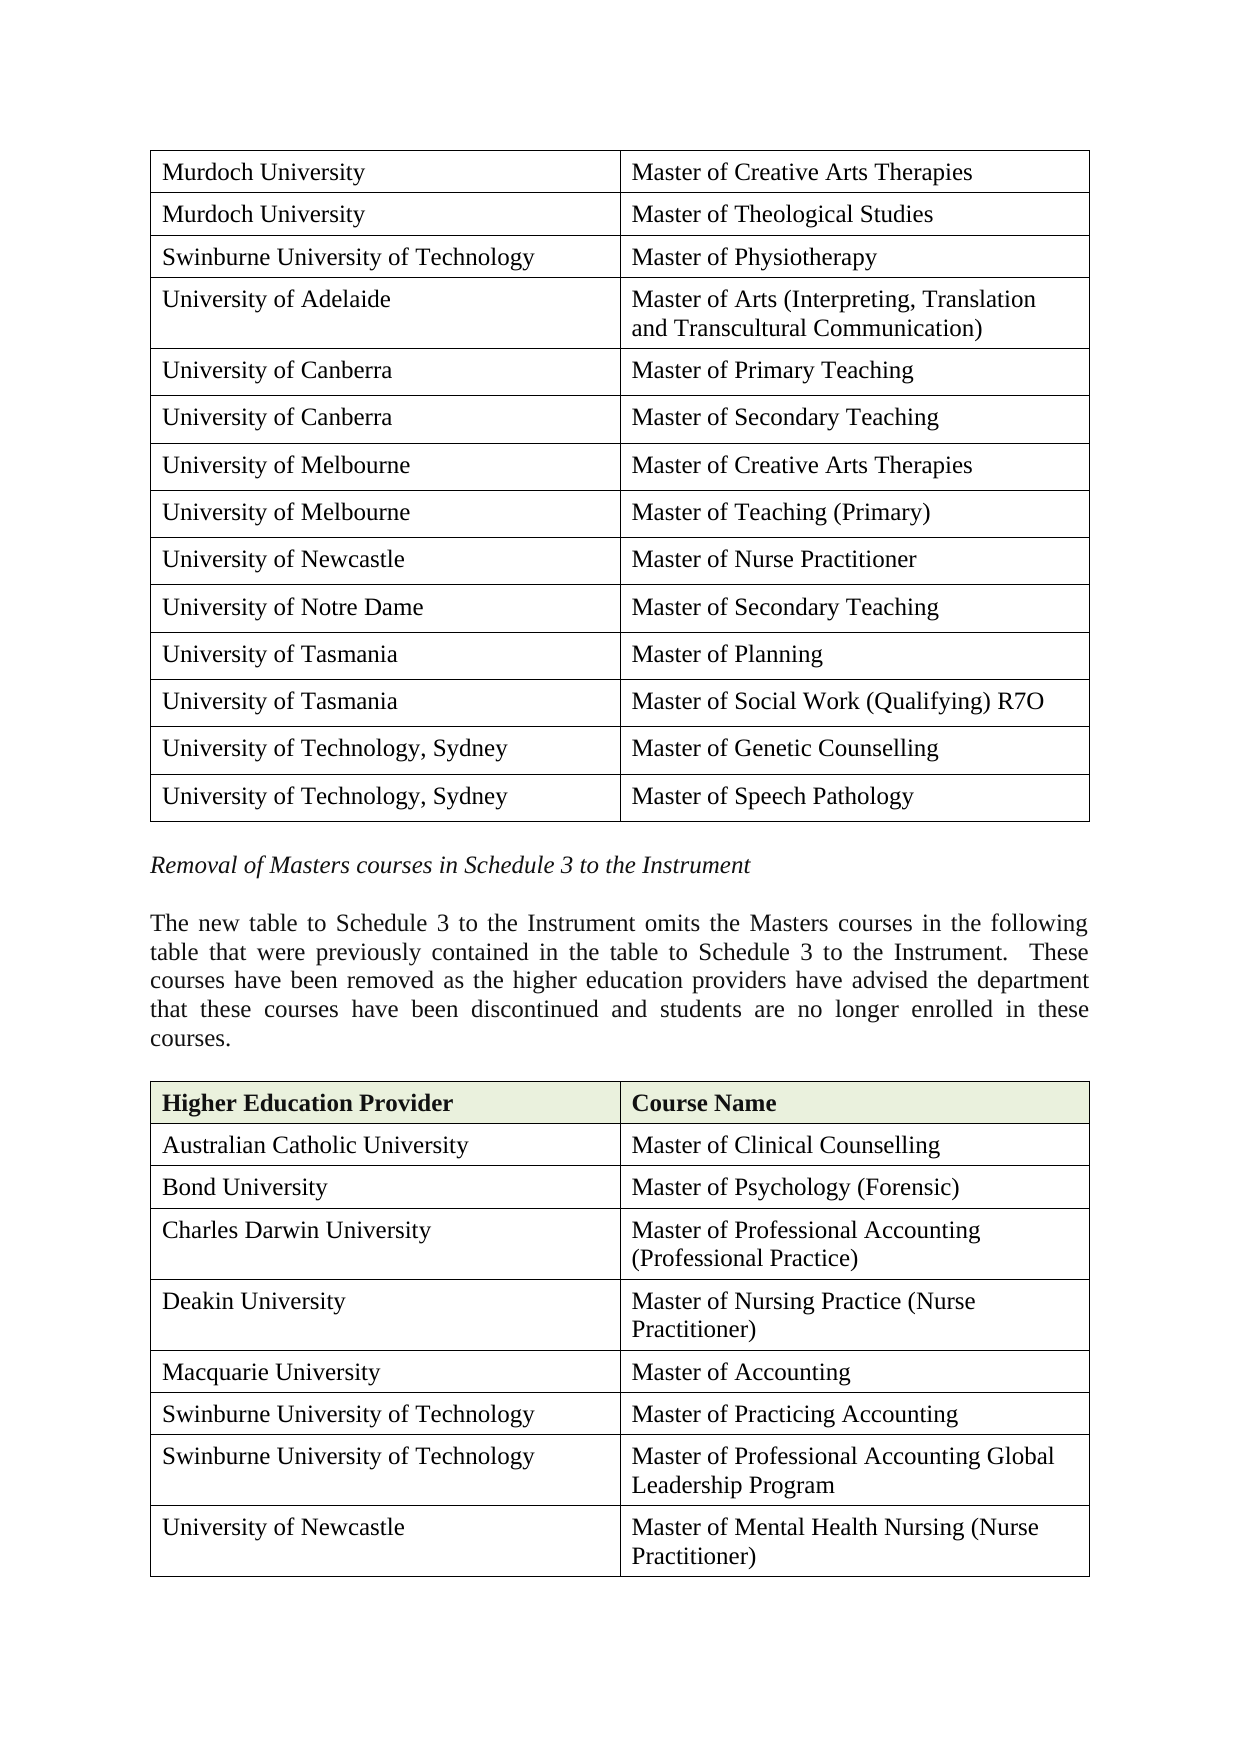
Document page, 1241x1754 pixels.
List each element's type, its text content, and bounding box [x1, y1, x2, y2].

text The new table to Schedule 3 to the Instrument omits the Masters courses in the following table that were previously contained in the table to Schedule 3 to the Instrument. These courses have been removed as the higher education providers have advised the department that these courses have been discontinued and students are no longer enrolled in these courses. [150, 908, 1090, 1052]
table_cell University of Newcastle [151, 538, 620, 584]
table_cell Master of Practicing Accounting [621, 1393, 1089, 1434]
table_cell University of Tasmania [151, 680, 620, 726]
table_cell Master of Professional Accounting (Professional Practice) [621, 1209, 1089, 1278]
table_cell Deakin University [151, 1280, 620, 1349]
table_cell Charles Darwin University [151, 1209, 620, 1278]
table_cell Master of Social Work (Qualifying) R7O [621, 680, 1089, 726]
table_cell University of Adelaide [151, 278, 620, 348]
table_cell Swinburne University of Technology [151, 1435, 620, 1505]
table_cell Master of Secondary Teaching [621, 585, 1089, 632]
table_header Course Name [621, 1082, 1089, 1123]
table_header Higher Education Provider [151, 1082, 620, 1123]
table_cell Master of Psychology (Forensic) [621, 1166, 1089, 1207]
table_cell Master of Speech Pathology [621, 775, 1089, 821]
table_cell Master of Creative Arts Therapies [621, 151, 1089, 192]
table_cell Master of Creative Arts Therapies [621, 444, 1089, 490]
table_cell Swinburne University of Technology [151, 236, 620, 277]
table_cell Master of Mental Health Nursing (Nurse Practitioner) [621, 1506, 1089, 1576]
table_cell Master of Secondary Teaching [621, 396, 1089, 442]
table_cell University of Tasmania [151, 633, 620, 679]
table_cell Master of Nurse Practitioner [621, 538, 1089, 584]
table_cell Master of Teaching (Primary) [621, 491, 1089, 537]
table_cell Swinburne University of Technology [151, 1393, 620, 1434]
table_cell Master of Genetic Counselling [621, 727, 1089, 773]
table_cell Master of Primary Teaching [621, 349, 1089, 395]
table_cell Master of Clinical Counselling [621, 1124, 1089, 1165]
table_cell University of Melbourne [151, 491, 620, 537]
table_cell Master of Planning [621, 633, 1089, 679]
table_cell Murdoch University [151, 193, 620, 234]
table_cell Master of Theological Studies [621, 193, 1089, 234]
table_cell Australian Catholic University [151, 1124, 620, 1165]
table_cell University of Canberra [151, 349, 620, 395]
text Removal of Masters courses in Schedule 3 to the Instrument [150, 851, 1090, 879]
table_cell Bond University [151, 1166, 620, 1207]
table_cell Murdoch University [151, 151, 620, 192]
table_cell Master of Physiotherapy [621, 236, 1089, 277]
table_cell Master of Accounting [621, 1351, 1089, 1392]
table_cell University of Technology, Sydney [151, 727, 620, 773]
table_cell Macquarie University [151, 1351, 620, 1392]
table_cell Master of Arts (Interpreting, Translation and Transcultural Communication) [621, 278, 1089, 348]
table_cell University of Technology, Sydney [151, 775, 620, 821]
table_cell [151, 1506, 620, 1576]
table_cell University of Melbourne [151, 444, 620, 490]
table_cell Master of Professional Accounting Global Leadership Program [621, 1435, 1089, 1505]
table_cell University of Canberra [151, 396, 620, 442]
table_cell Master of Nursing Practice (Nurse Practitioner) [621, 1280, 1089, 1349]
table_cell University of Notre Dame [151, 585, 620, 632]
